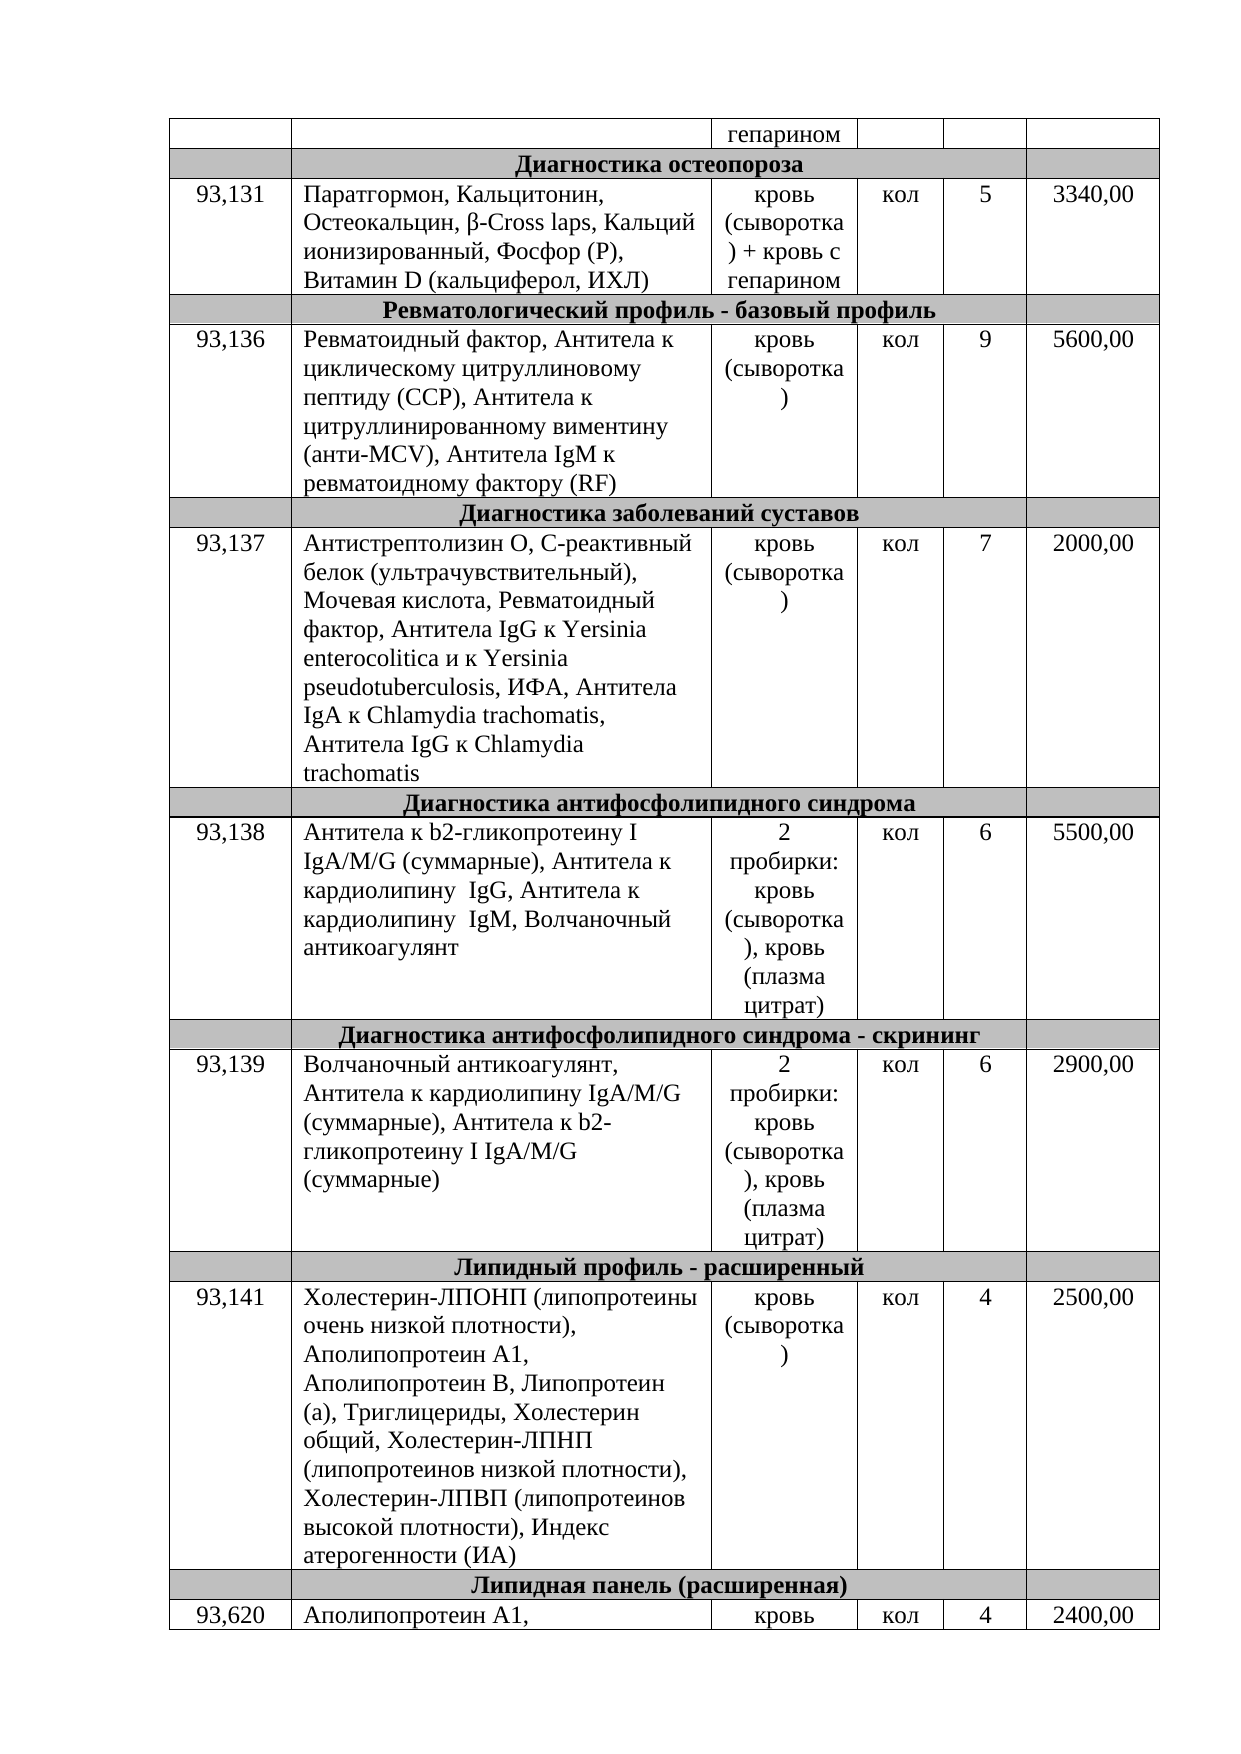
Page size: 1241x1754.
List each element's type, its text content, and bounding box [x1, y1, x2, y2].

table_cell Приложение № 1 к Договору № 4367/21 от 01.07.2021 г. [712, 528, 857, 787]
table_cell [712, 119, 857, 148]
table_cell Приложение № 1 к Договору № 4367/21 от 01.07.2021 г. [712, 325, 857, 497]
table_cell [944, 1600, 1026, 1629]
table_cell Приложение № 1 к Договору № 4367/21 от 01.07.2021 г. [170, 818, 291, 1019]
table_cell Приложение № 1 к Договору № 4367/21 от 01.07.2021 г. [170, 1282, 291, 1569]
table_cell Приложение № 1 к Договору № 4367/21 от 01.07.2021 г. [1027, 528, 1159, 787]
table_cell Приложение № 1 к Договору № 4367/21 от 01.07.2021 г. [170, 528, 291, 787]
table_cell Приложение № 1 к Договору № 4367/21 от 01.07.2021 г. [170, 179, 291, 294]
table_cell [858, 1600, 943, 1629]
table_cell Приложение № 1 к Договору № 4367/21 от 01.07.2021 г. [292, 325, 711, 497]
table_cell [170, 119, 291, 148]
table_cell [1027, 1600, 1159, 1629]
table_cell Приложение № 1 к Договору № 4367/21 от 01.07.2021 г. [1027, 179, 1159, 294]
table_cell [292, 1600, 711, 1629]
table_cell Приложение № 1 к Договору № 4367/21 от 01.07.2021 г. [1027, 325, 1159, 497]
table_cell Приложение № 1 к Договору № 4367/21 от 01.07.2021 г. [170, 1050, 291, 1251]
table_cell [858, 119, 943, 148]
table_cell Приложение № 1 к Договору № 4367/21 от 01.07.2021 г. [712, 1050, 857, 1251]
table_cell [1027, 119, 1159, 148]
table_cell Приложение № 1 к Договору № 4367/21 от 01.07.2021 г. [292, 528, 711, 787]
table_cell Приложение № 1 к Договору № 4367/21 от 01.07.2021 г. [292, 1282, 711, 1569]
table_cell Приложение № 1 к Договору № 4367/21 от 01.07.2021 г. [858, 1050, 943, 1251]
table_cell Приложение № 1 к Договору № 4367/21 от 01.07.2021 г. [292, 179, 711, 294]
table_cell Приложение № 1 к Договору № 4367/21 от 01.07.2021 г. [858, 528, 943, 787]
table_cell Приложение № 1 к Договору № 4367/21 от 01.07.2021 г. [292, 818, 711, 1019]
table_cell Приложение № 1 к Договору № 4367/21 от 01.07.2021 г. [858, 325, 943, 497]
table_cell Приложение № 1 к Договору № 4367/21 от 01.07.2021 г. [712, 818, 857, 1019]
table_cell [712, 1600, 857, 1629]
table_cell Приложение № 1 к Договору № 4367/21 от 01.07.2021 г. [858, 1282, 943, 1569]
table_cell Приложение № 1 к Договору № 4367/21 от 01.07.2021 г. [1027, 818, 1159, 1019]
table_cell Приложение № 1 к Договору № 4367/21 от 01.07.2021 г. [170, 325, 291, 497]
table_cell Приложение № 1 к Договору № 4367/21 от 01.07.2021 г. [858, 818, 943, 1019]
table_cell Приложение № 1 к Договору № 4367/21 от 01.07.2021 г. [1027, 1050, 1159, 1251]
table_cell Приложение № 1 к Договору № 4367/21 от 01.07.2021 г. [292, 1050, 711, 1251]
table_cell Приложение № 1 к Договору № 4367/21 от 01.07.2021 г. [712, 179, 857, 294]
table_cell Приложение № 1 к Договору № 4367/21 от 01.07.2021 г. [944, 1282, 1026, 1569]
table_cell Приложение № 1 к Договору № 4367/21 от 01.07.2021 г. [712, 1282, 857, 1569]
table_cell Приложение № 1 к Договору № 4367/21 от 01.07.2021 г. [858, 179, 943, 294]
table_cell Приложение № 1 к Договору № 4367/21 от 01.07.2021 г. [1027, 1282, 1159, 1569]
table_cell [292, 119, 711, 148]
